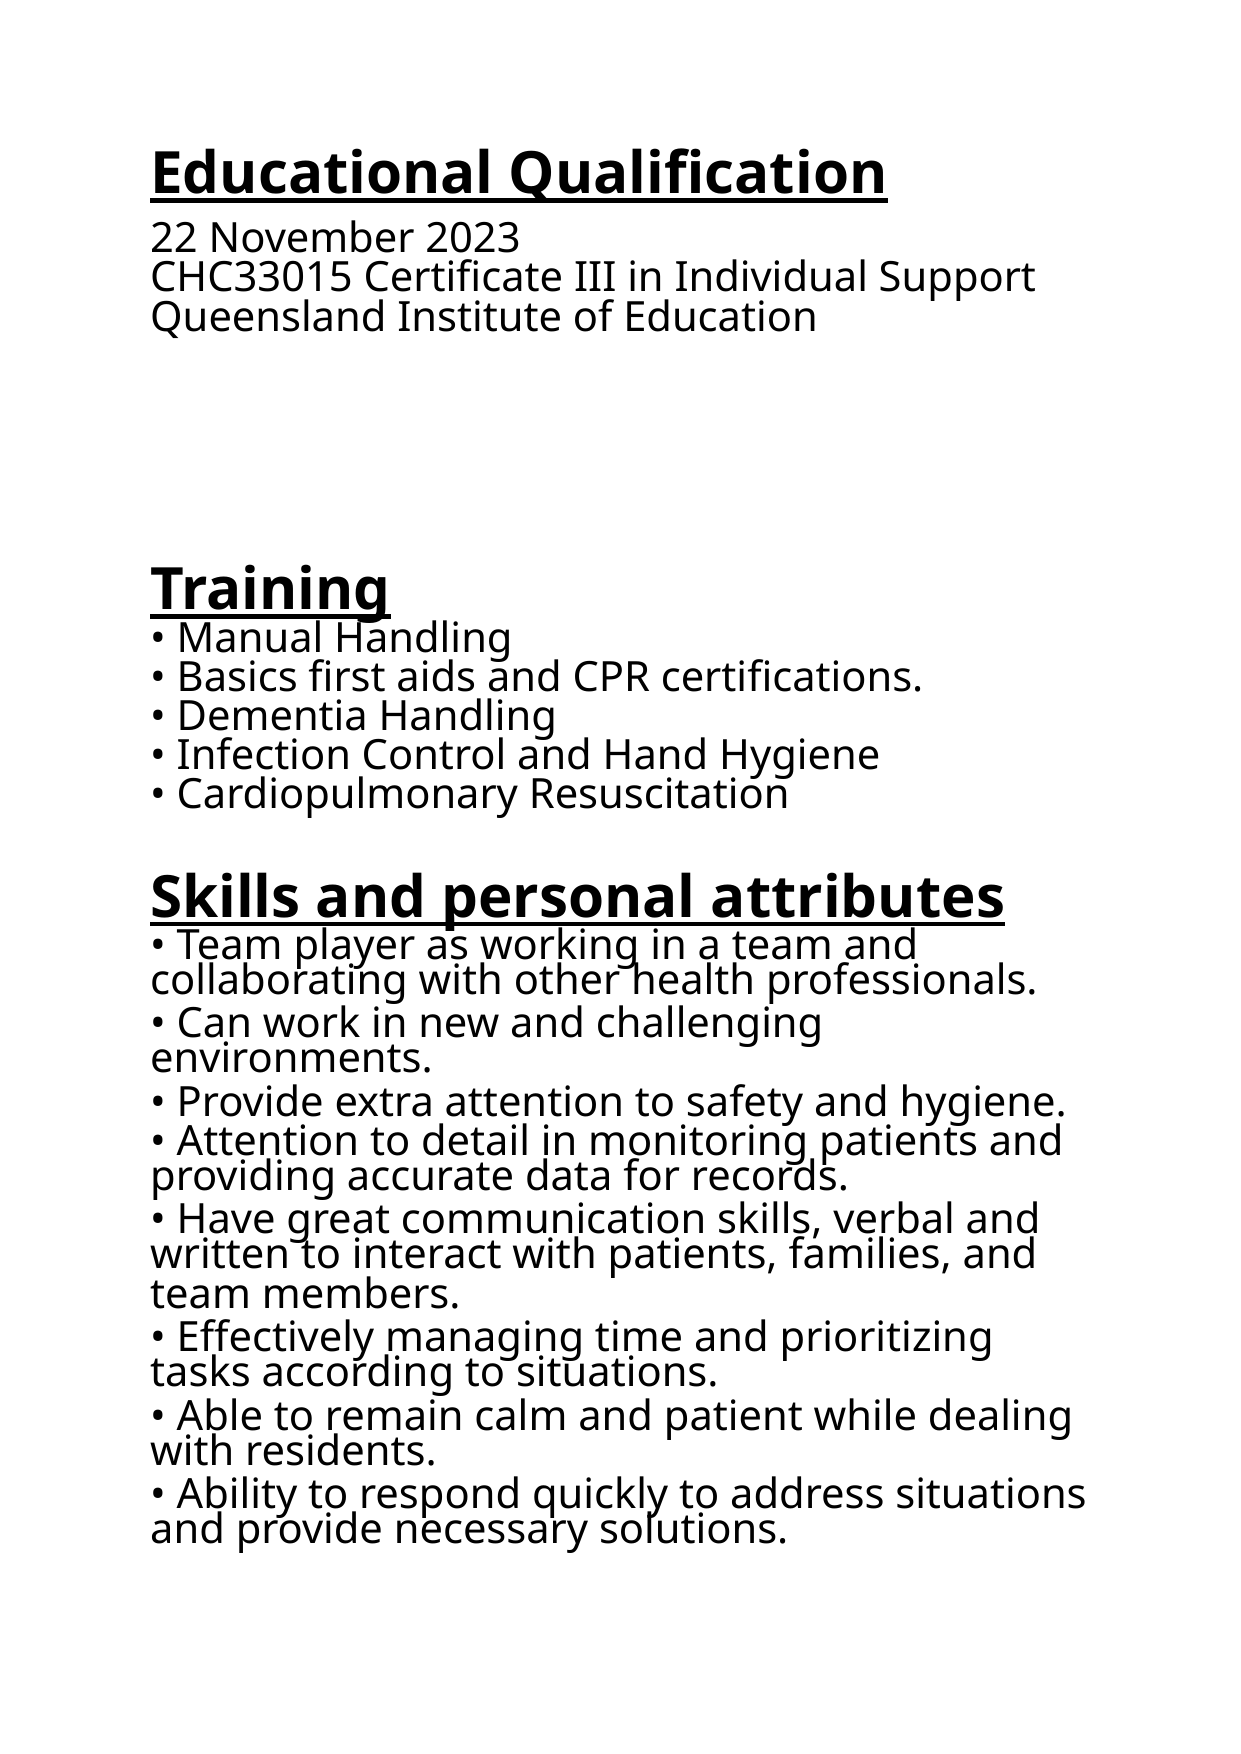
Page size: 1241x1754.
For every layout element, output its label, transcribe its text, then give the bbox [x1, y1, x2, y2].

text Training [150, 566, 1090, 621]
text • Team player as working in a team and collaborating with other health professionals. [150, 928, 1090, 1007]
text • Cardiopulmonary Resuscitation [150, 777, 1090, 817]
text Educational Qualification [150, 150, 1090, 205]
text • Have great communication skills, verbal and written to interact with patients, families, and team members. [150, 1203, 1090, 1320]
text • Basics first aids and CPR certifications. [150, 660, 1090, 699]
text 22 November 2023 [150, 221, 1090, 261]
text • Able to remain calm and patient while dealing with residents. [150, 1399, 1090, 1477]
text • Attention to detail in monitoring patients and providing accurate data for records. [150, 1124, 1090, 1203]
text • Can work in new and challenging environments. [150, 1007, 1090, 1085]
text • Provide extra attention to safety and hygiene. [150, 1085, 1090, 1124]
text • Infection Control and Hand Hygiene [150, 738, 1090, 777]
text • Manual Handling [150, 621, 1090, 660]
text Skills and personal attributes [150, 873, 1090, 928]
text CHC33015 Certificate III in Individual Support [150, 261, 1090, 300]
text • Ability to respond quickly to address situations and provide necessary solutions. [150, 1477, 1090, 1556]
text • Effectively managing time and prioritizing tasks according to situations. [150, 1320, 1090, 1399]
text • Dementia Handling [150, 699, 1090, 738]
text Queensland Institute of Education [150, 300, 1090, 339]
